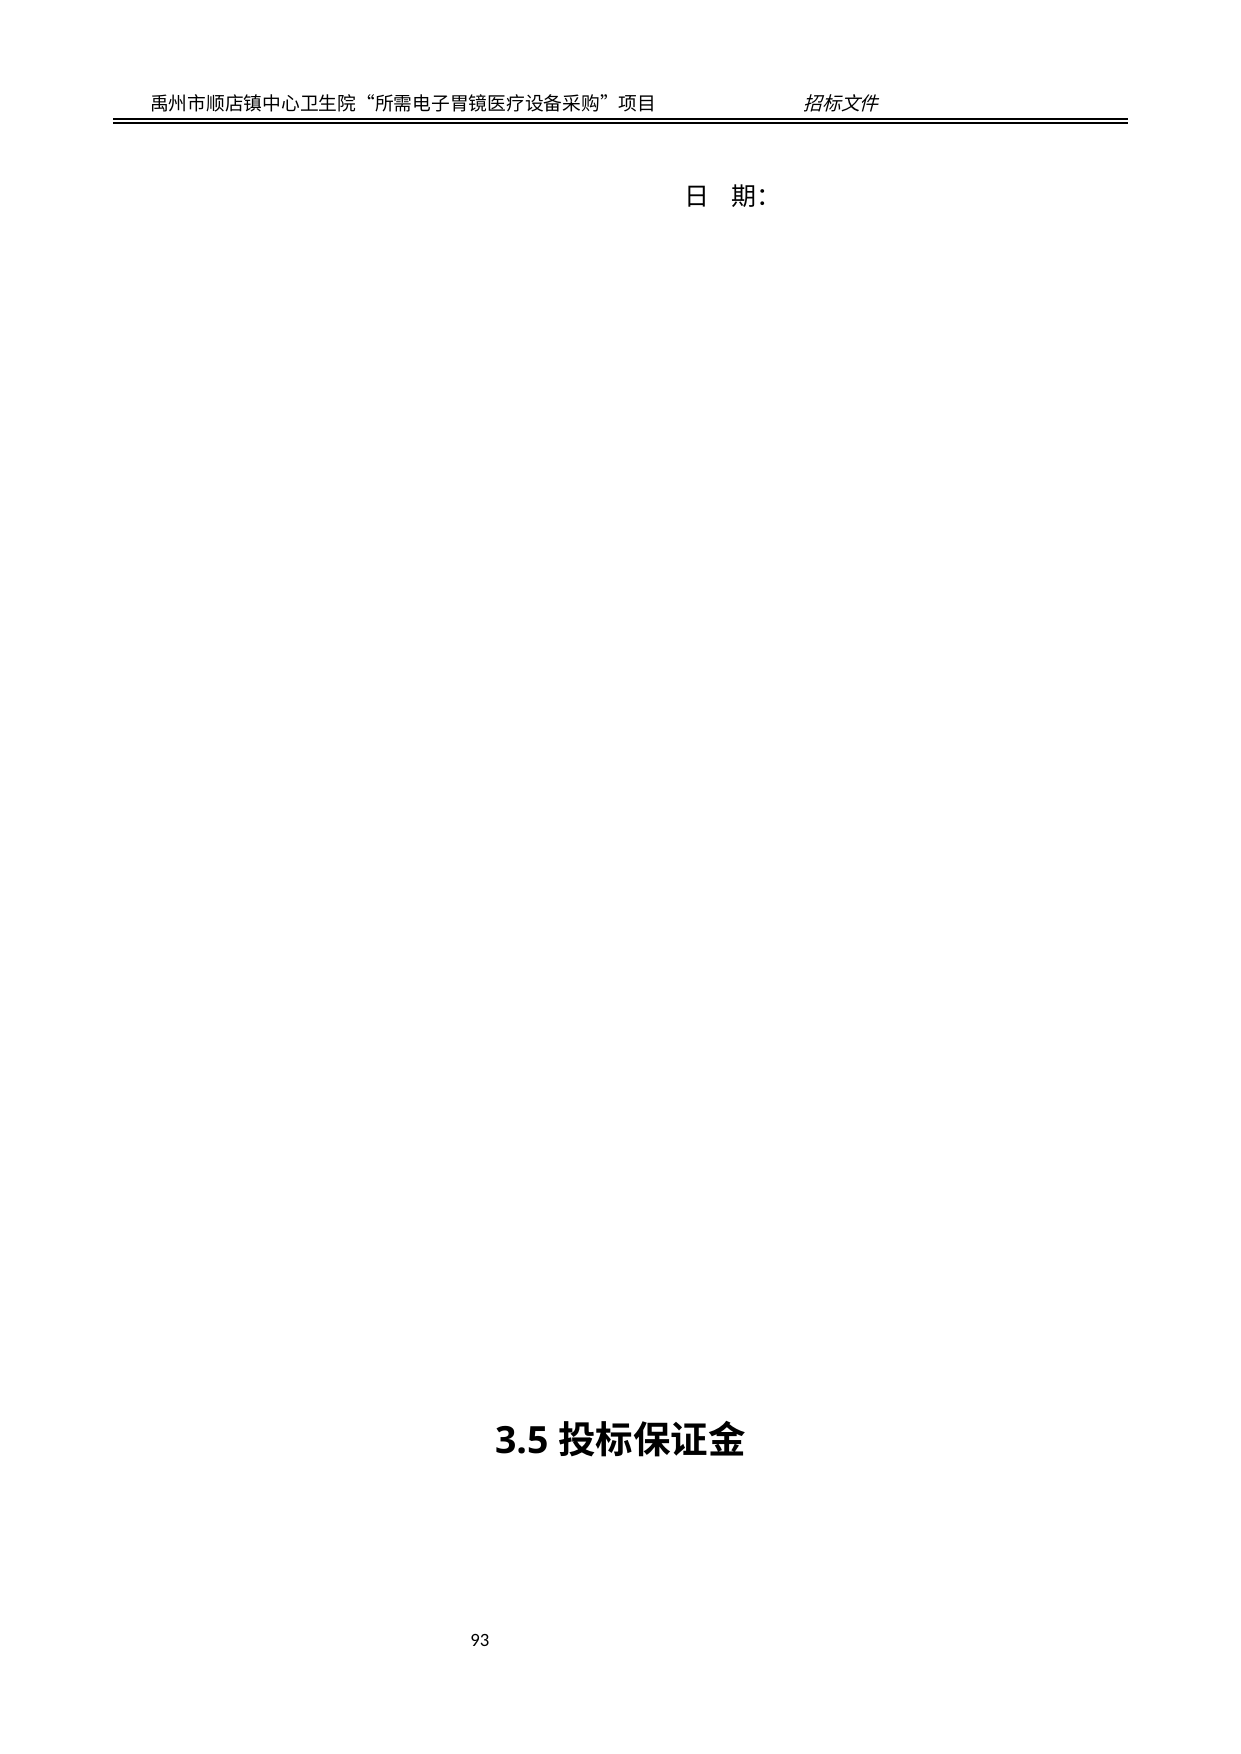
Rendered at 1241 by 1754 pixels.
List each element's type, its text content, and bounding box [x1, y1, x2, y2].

text 日 期： [112, 162, 1084, 227]
text 3.5 投标保证金 [112, 1405, 1128, 1470]
